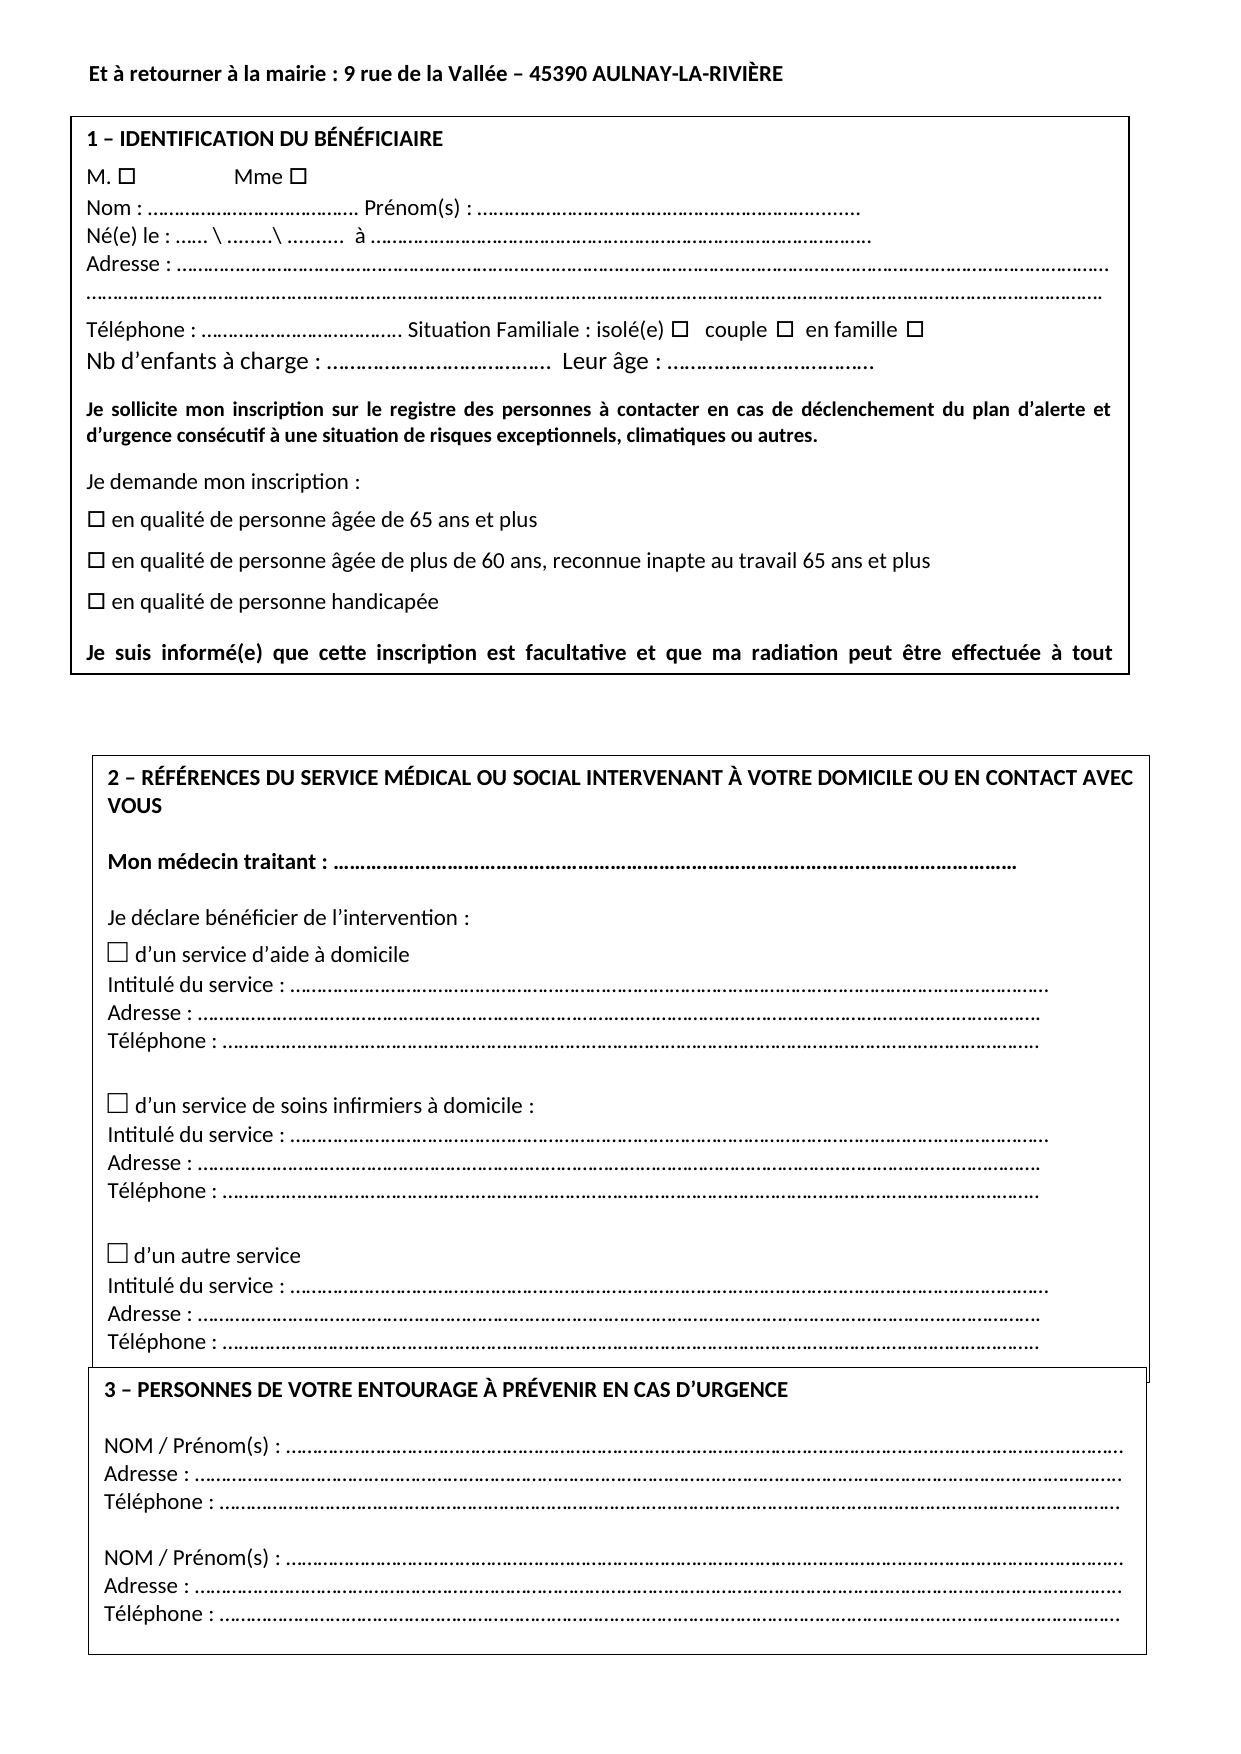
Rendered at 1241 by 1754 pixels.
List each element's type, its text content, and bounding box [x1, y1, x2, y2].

text Et à retourner à la mairie : 9 rue de la Vallée – 45390 AULNAY-LA-RIVIÈRE [89, 59, 1152, 87]
